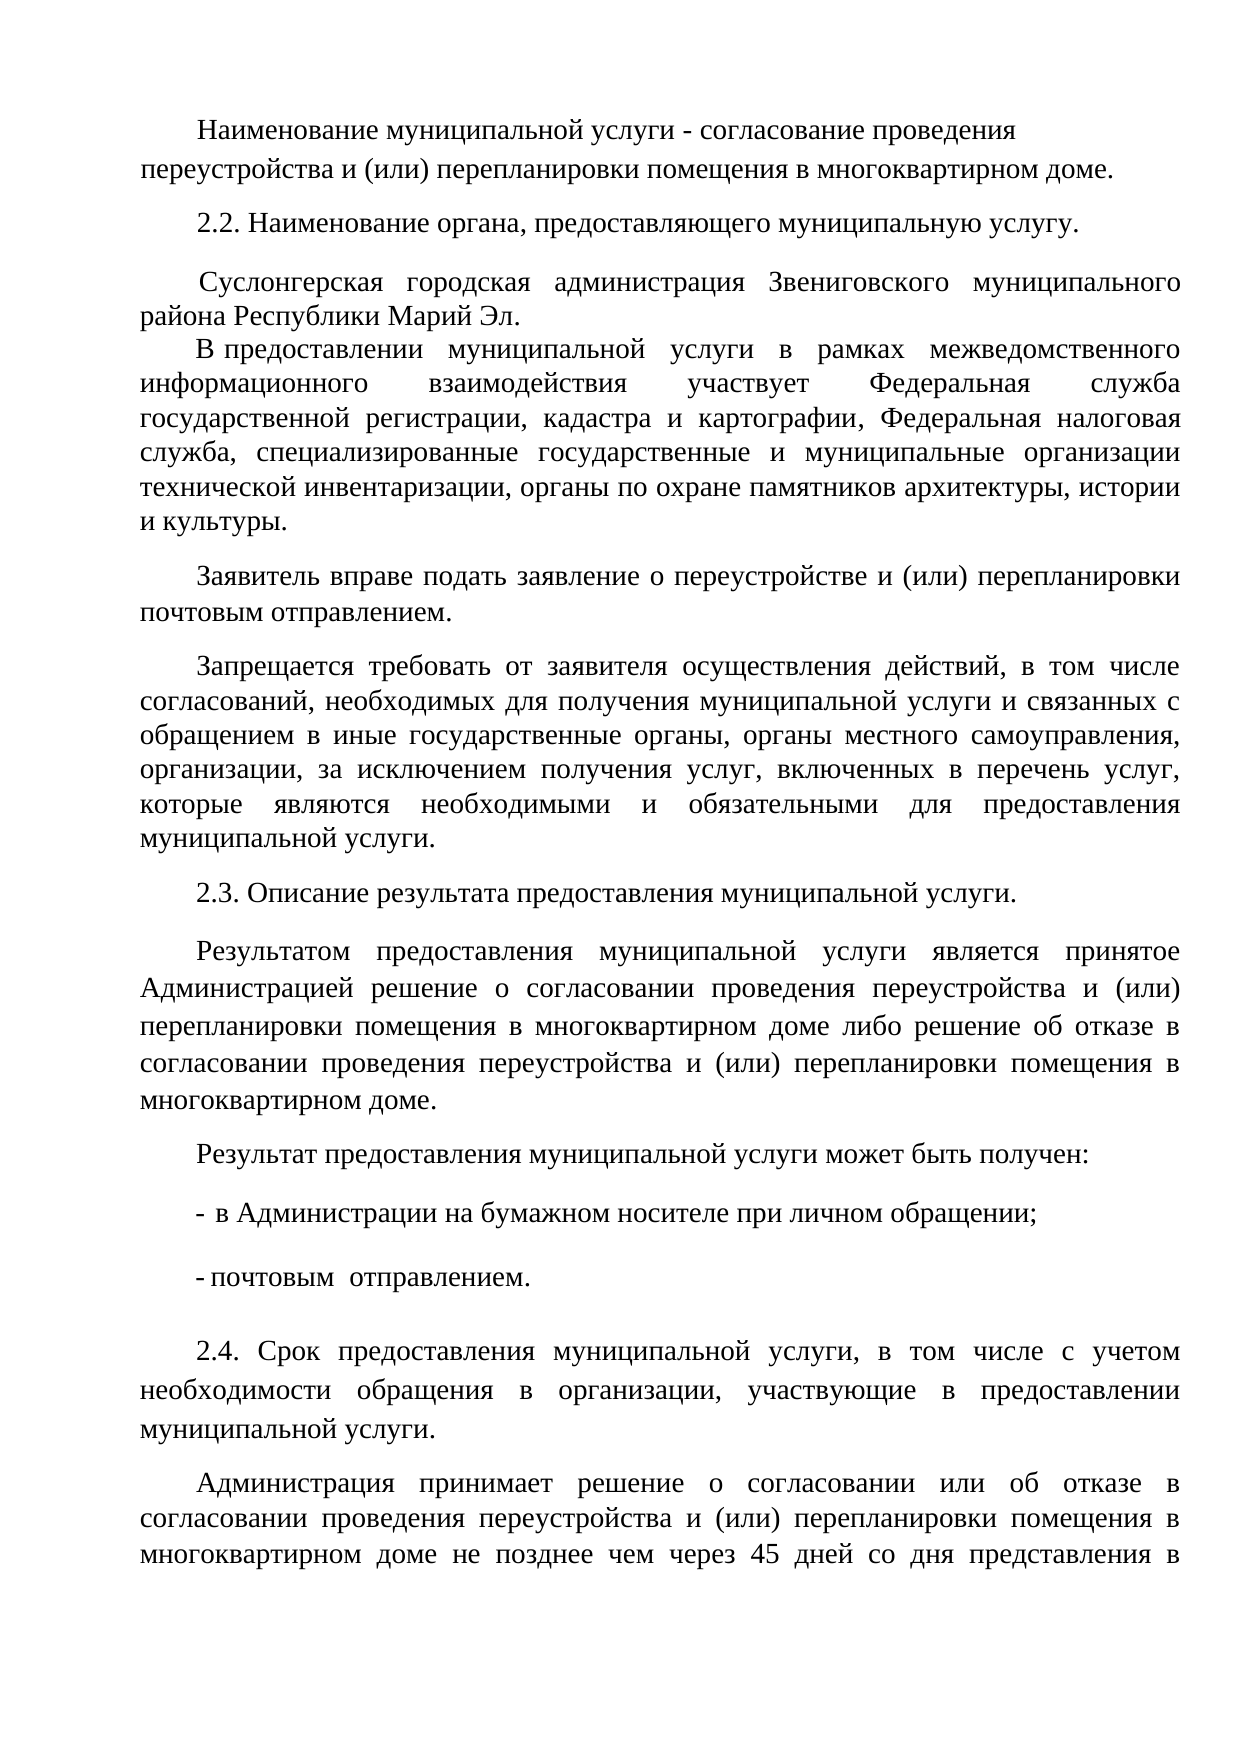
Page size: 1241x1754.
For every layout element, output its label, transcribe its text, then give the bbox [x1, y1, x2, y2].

text 2.3. Описание результата предоставления муниципальной услуги. [196, 875, 1181, 908]
text Результат предоставления муниципальной услуги может быть получен: [196, 1137, 1181, 1170]
list почтовым отправлением. [195, 1259, 1181, 1292]
text Заявитель вправе подать заявление о переустройстве и (или) перепланировки почтовым отправлением. [139, 558, 1181, 627]
text Суслонгерская городская администрация Звениговского муниципального района Республики Марий Эл. [139, 264, 1181, 331]
text Наименование муниципальной услуги - согласование проведения переустройства и (или) перепланировки помещения в многоквартирном доме. [140, 112, 1181, 184]
text Результатом предоставления муниципальной услуги является принятое Администрацией решение о согласовании проведения переустройства и (или) перепланировки помещения в многоквартирном доме либо решение об отказе в согласовании проведения переустройства и (или) перепланировки помещения в многоквартирном доме. [139, 933, 1181, 1116]
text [139, 1465, 1181, 1569]
list в Администрации на бумажном носителе при личном обращении; [139, 1195, 1181, 1229]
text 2.2. Наименование органа, предоставляющего муниципальную услугу. [197, 206, 1181, 239]
text Запрещается требовать от заявителя осуществления действий, в том числе согласований, необходимых для получения муниципальной услуги и связанных с обращением в иные государственные органы, органы местного самоуправления, организации, за исключением получения услуг, включенных в перечень услуг, которые являются необходимыми и обязательными для предоставления муниципальной услуги. [139, 648, 1181, 854]
text 2.4. Срок предоставления муниципальной услуги, в том числе с учетом необходимости обращения в организации, участвующие в предоставлении муниципальной услуги. [139, 1333, 1181, 1444]
list предоставлении муниципальной услуги в рамках межведомственного информационного взаимодействия участвует Федеральная служба государственной регистрации, кадастра и картографии, Федеральная налоговая служба, специализированные государственные и муниципальные организации технической инвентаризации, органы по охране памятников архитектуры, истории и культуры. [139, 331, 1181, 537]
